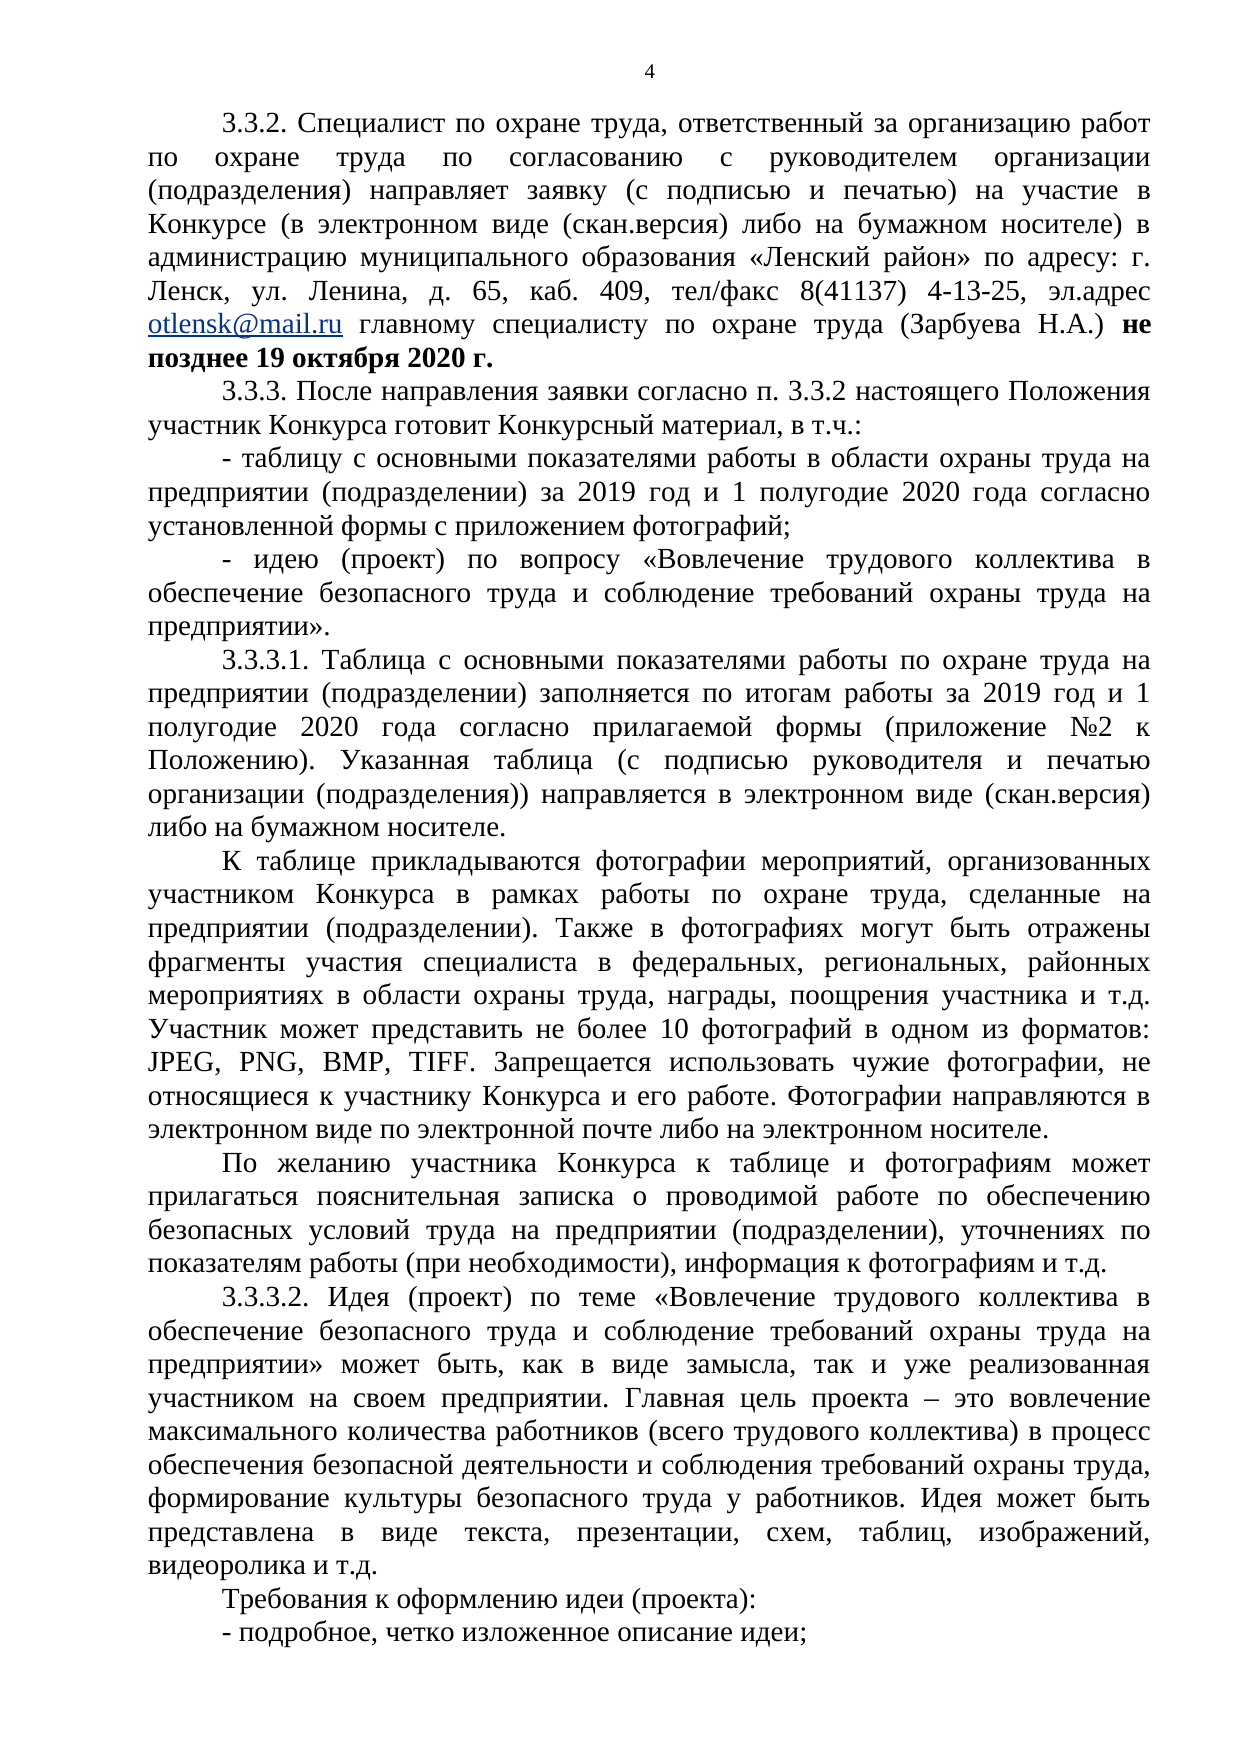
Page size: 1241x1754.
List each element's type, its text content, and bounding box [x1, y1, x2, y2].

text К таблице прикладываются фотографии мероприятий, организованных участником Конкурса в рамках работы по охране труда, сделанные на предприятии (подразделении). Также в фотографиях могут быть отражены фрагменты участия специалиста в федеральных, региональных, районных мероприятиях в области охраны труда, награды, поощрения участника и т.д. Участник может представить не более 10 фотографий в одном из форматов: JPEG, PNG, BMP, TIFF. Запрещается использовать чужие фотографии, не относящиеся к участнику Конкурса и его работе. Фотографии направляются в электронном виде по электронной почте либо на электронном носителе. [148, 843, 1152, 1145]
text 3.3.3.1. Таблица с основными показателями работы по охране труда на предприятии (подразделении) заполняется по итогам работы за 2019 год и 1 полугодие 2020 года согласно прилагаемой формы (приложение №2 к Положению). Указанная таблица (с подписью руководителя и печатью организации (подразделения)) направляется в электронном виде (скан.версия) либо на бумажном носителе. [148, 642, 1152, 843]
text 3.3.2. Специалист по охране труда, ответственный за организацию работ по охране труда по согласованию с руководителем организации (подразделения) направляет заявку (с подписью и печатью) на участие в Конкурсе (в электронном виде (скан.версия) либо на бумажном носителе) в администрацию муниципального образования «Ленский район» по адресу: г. Ленск, ул. Ленина, д. 65, каб. 409, тел/факс 8(41137) 4-13-25, эл.адрес otlensk@mail.ru главному специалисту по охране труда (Зарбуева Н.А.) не позднее 19 октября 2020 г. [148, 105, 1152, 373]
text 3.3.3. После направления заявки согласно п. 3.3.2 настоящего Положения участник Конкурса готовит Конкурсный материал, в т.ч.: [148, 373, 1152, 441]
text - подробное, четко изложенное описание идеи; [148, 1614, 1152, 1648]
text - таблицу с основными показателями работы в области охраны труда на предприятии (подразделении) за 2019 год и 1 полугодие 2020 года согласно установленной формы с приложением фотографий; [148, 441, 1152, 541]
text - идею (проект) по вопросу «Вовлечение трудового коллектива в обеспечение безопасного труда и соблюдение требований охраны труда на предприятии». [148, 541, 1152, 642]
text 3.3.3.2. Идея (проект) по теме «Вовлечение трудового коллектива в обеспечение безопасного труда и соблюдение требований охраны труда на предприятии» может быть, как в виде замысла, так и уже реализованная участником на своем предприятии. Главная цель проекта – это вовлечение максимального количества работников (всего трудового коллектива) в процесс обеспечения безопасной деятельности и соблюдения требований охраны труда, формирование культуры безопасного труда у работников. Идея может быть представлена в виде текста, презентации, схем, таблиц, изображений, видеоролика и т.д. [148, 1279, 1152, 1581]
text Требования к оформлению идеи (проекта): [148, 1581, 1152, 1614]
text По желанию участника Конкурса к таблице и фотографиям может прилагаться пояснительная записка о проводимой работе по обеспечению безопасных условий труда на предприятии (подразделении), уточнениях по показателям работы (при необходимости), информация к фотографиям и т.д. [148, 1145, 1152, 1279]
